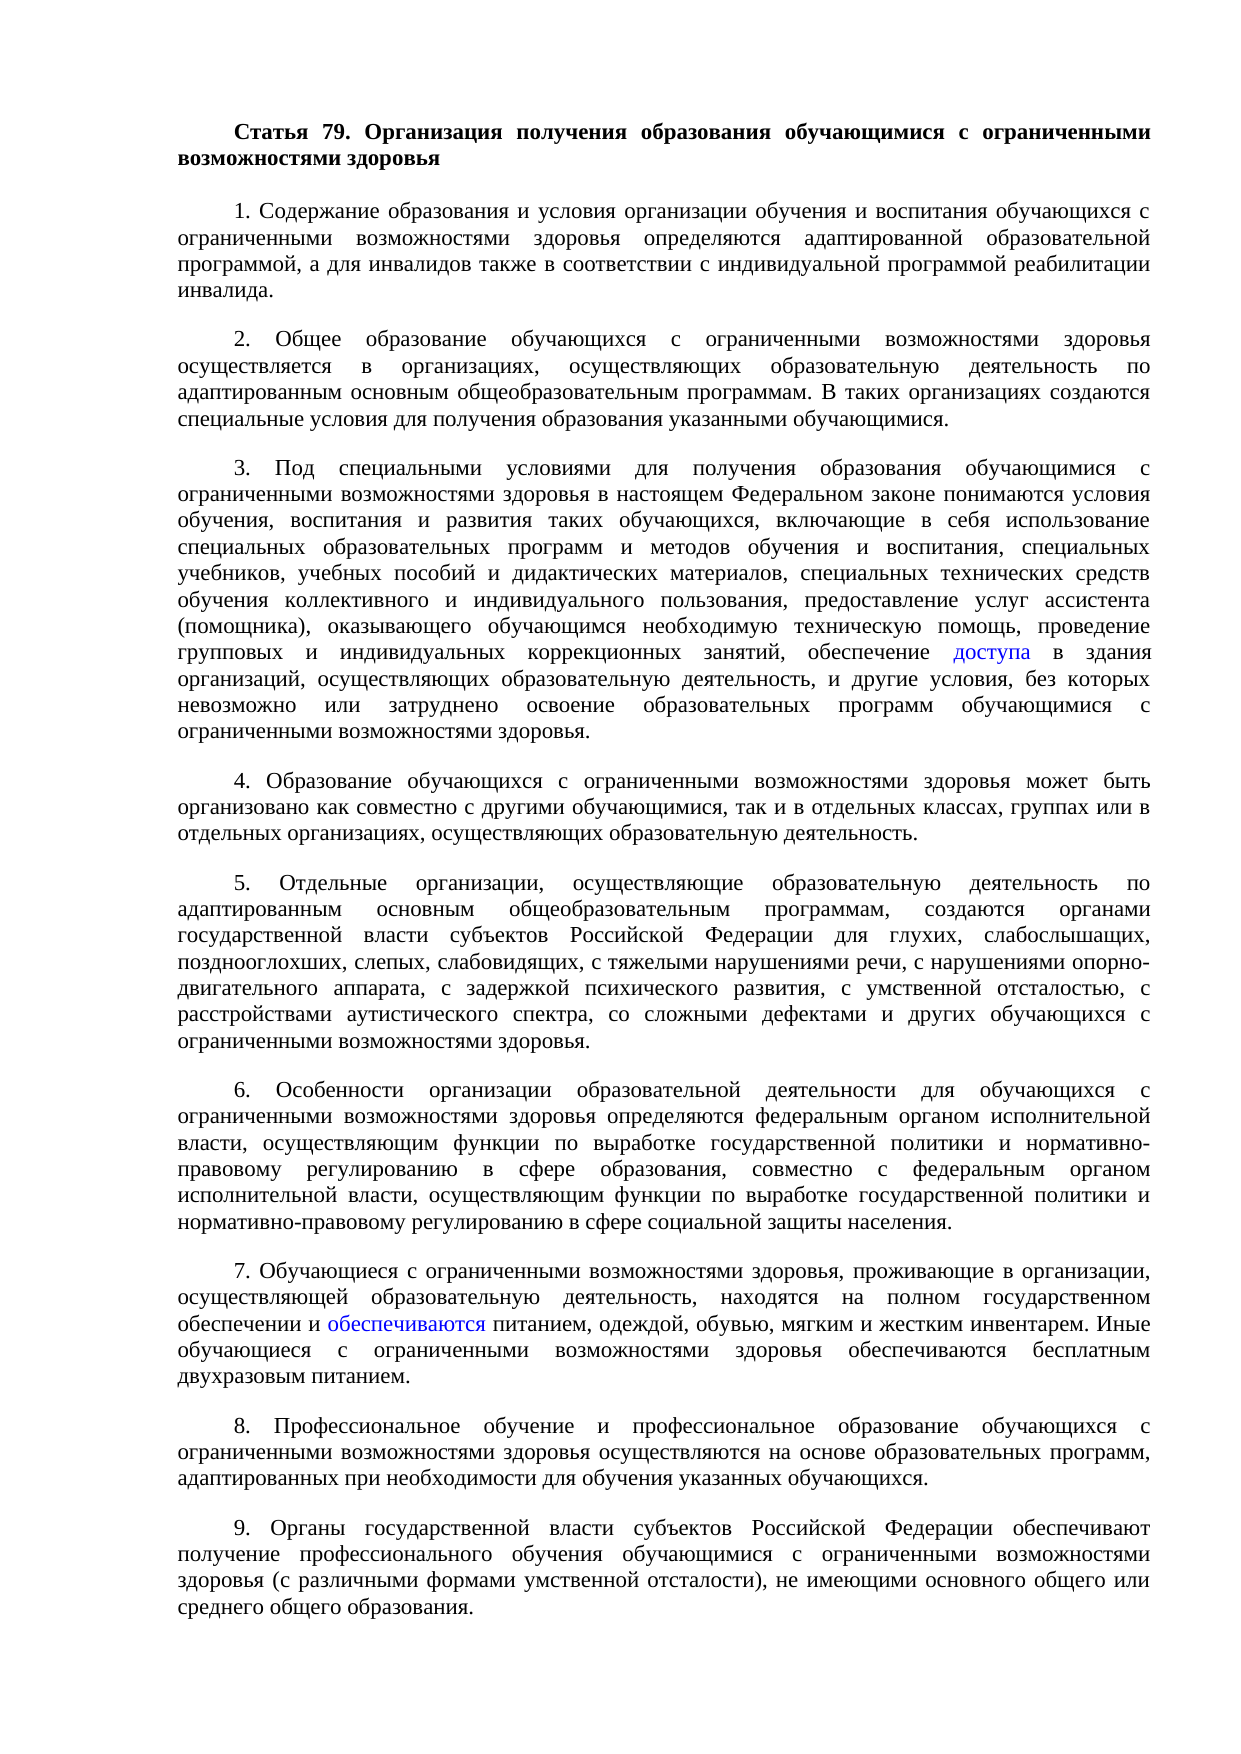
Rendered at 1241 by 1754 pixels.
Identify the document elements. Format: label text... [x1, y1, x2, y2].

text 2. Общее образование обучающихся с ограниченными возможностями здоровья осуществляется в организациях, осуществляющих образовательную деятельность по адаптированным основным общеобразовательным программам. В таких организациях создаются специальные условия для получения образования указанными обучающимися. [177, 326, 1152, 431]
text 5. Отдельные организации, осуществляющие образовательную деятельность по адаптированным основным общеобразовательным программам, создаются органами государственной власти субъектов Российской Федерации для глухих, слабослышащих, позднооглохших, слепых, слабовидящих, с тяжелыми нарушениями речи, с нарушениями опорно-двигательного аппарата, с задержкой психического развития, с умственной отсталостью, с расстройствами аутистического спектра, со сложными дефектами и других обучающихся с ограниченными возможностями здоровья. [177, 869, 1152, 1053]
text 1. Содержание образования и условия организации обучения и воспитания обучающихся с ограниченными возможностями здоровья определяются адаптированной образовательной программой, а для инвалидов также в соответствии с индивидуальной программой реабилитации инвалида. [177, 197, 1152, 303]
text 9. Органы государственной власти субъектов Российской Федерации обеспечивают получение профессионального обучения обучающимися с ограниченными возможностями здоровья (с различными формами умственной отсталости), не имеющими основного общего или среднего общего образования. [177, 1514, 1152, 1619]
text 8. Профессиональное обучение и профессиональное образование обучающихся с ограниченными возможностями здоровья осуществляются на основе образовательных программ, адаптированных при необходимости для обучения указанных обучающихся. [177, 1412, 1152, 1491]
title Статья 79. Организация получения образования обучающимися с ограниченными возможностями здоровья [177, 118, 1152, 171]
text 7. Обучающиеся с ограниченными возможностями здоровья, проживающие в организации, осуществляющей образовательную деятельность, находятся на полном государственном обеспечении и обеспечиваются питанием, одеждой, обувью, мягким и жестким инвентарем. Иные обучающиеся с ограниченными возможностями здоровья обеспечиваются бесплатным двухразовым питанием. [177, 1257, 1152, 1389]
text 6. Особенности организации образовательной деятельности для обучающихся с ограниченными возможностями здоровья определяются федеральным органом исполнительной власти, осуществляющим функции по выработке государственной политики и нормативно-правовому регулированию в сфере образования, совместно с федеральным органом исполнительной власти, осуществляющим функции по выработке государственной политики и нормативно-правовому регулированию в сфере социальной защиты населения. [177, 1076, 1152, 1234]
text 3. Под специальными условиями для получения образования обучающимися с ограниченными возможностями здоровья в настоящем Федеральном законе понимаются условия обучения, воспитания и развития таких обучающихся, включающие в себя использование специальных образовательных программ и методов обучения и воспитания, специальных учебников, учебных пособий и дидактических материалов, специальных технических средств обучения коллективного и индивидуального пользования, предоставление услуг ассистента (помощника), оказывающего обучающимся необходимую техническую помощь, проведение групповых и индивидуальных коррекционных занятий, обеспечение доступа в здания организаций, осуществляющих образовательную деятельность, и другие условия, без которых невозможно или затруднено освоение образовательных программ обучающимися с ограниченными возможностями здоровья. [177, 454, 1152, 744]
text 4. Образование обучающихся с ограниченными возможностями здоровья может быть организовано как совместно с другими обучающимися, так и в отдельных классах, группах или в отдельных организациях, осуществляющих образовательную деятельность. [177, 767, 1152, 846]
